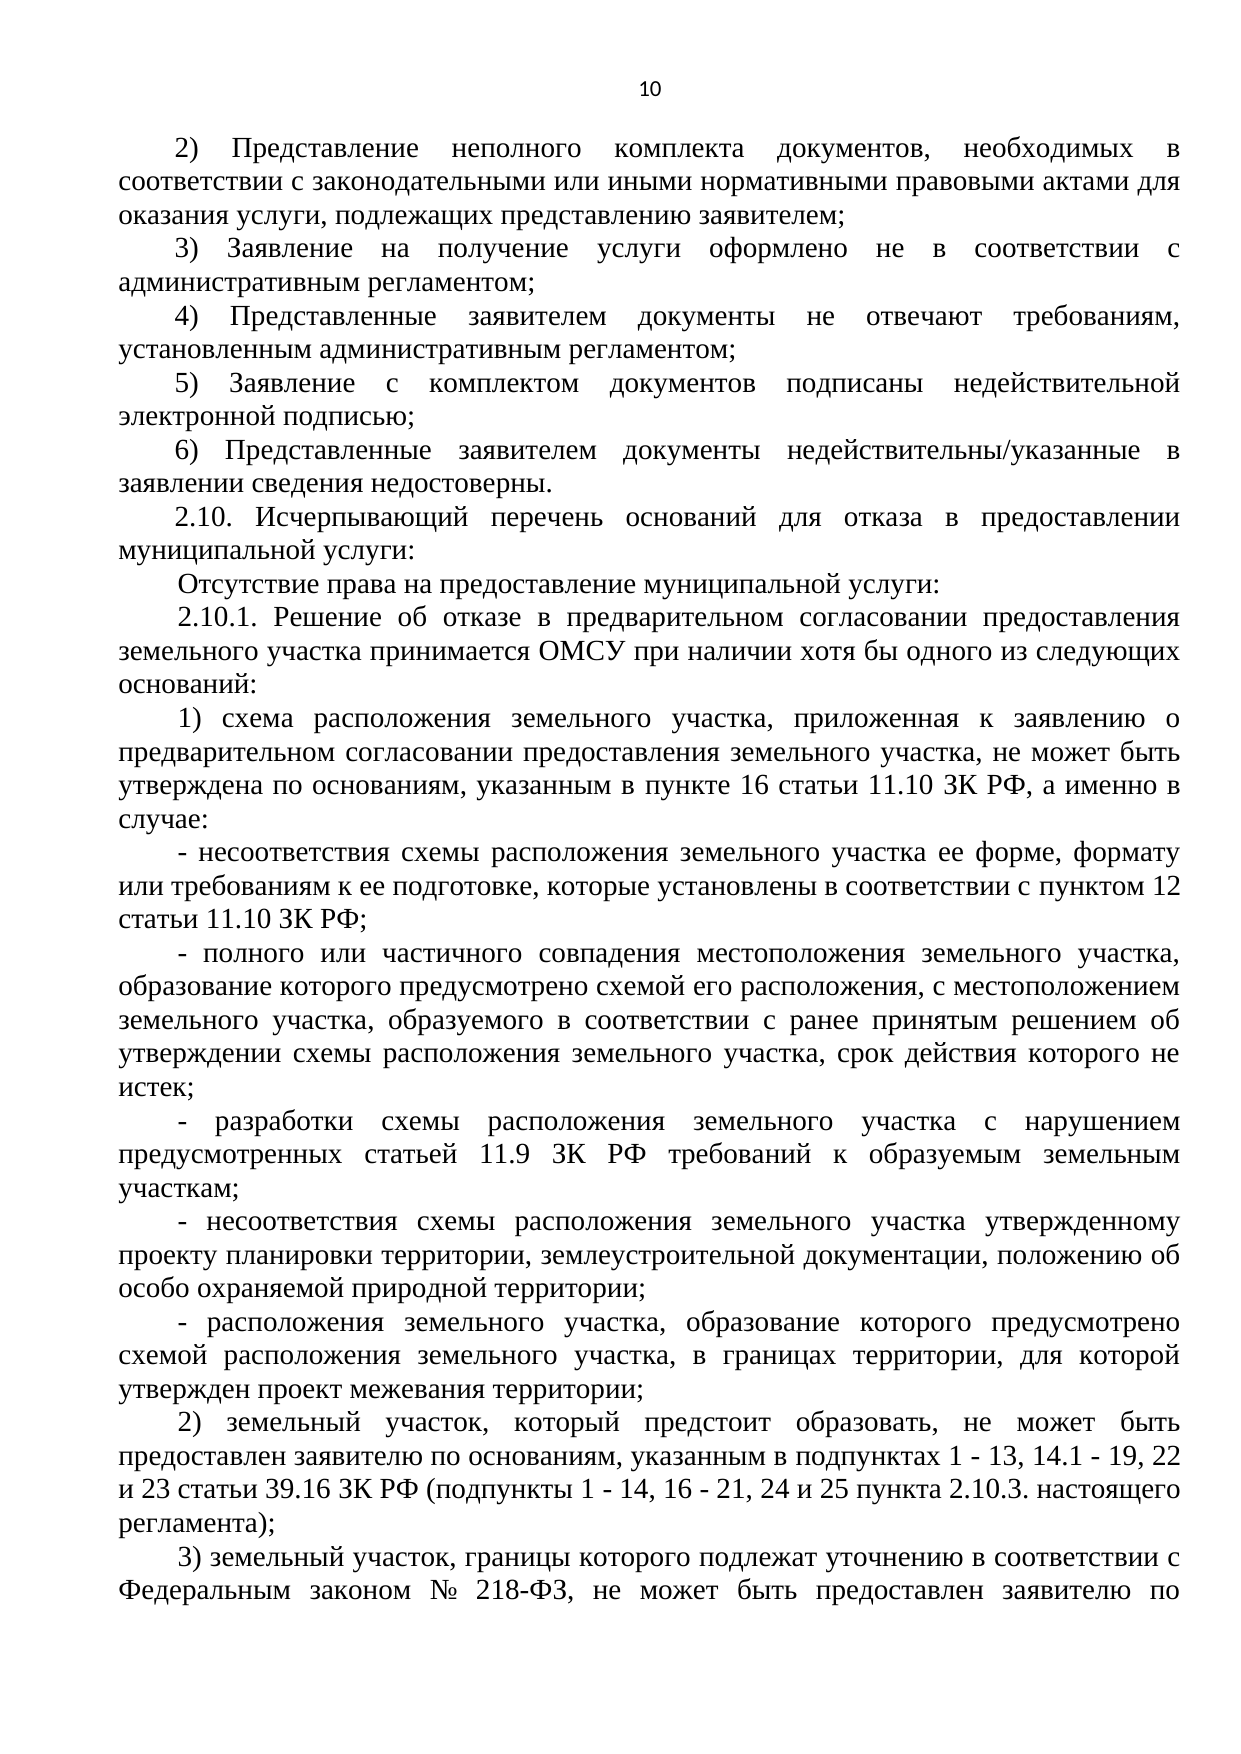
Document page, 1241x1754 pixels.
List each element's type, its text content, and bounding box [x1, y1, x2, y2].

text - разработки схемы расположения земельного участка с нарушением предусмотренных статьей 11.9 ЗК РФ требований к образуемым земельным участкам; [118, 1103, 1181, 1203]
text - полного или частичного совпадения местоположения земельного участка, образование которого предусмотрено схемой его расположения, с местоположением земельного участка, образуемого в соответствии с ранее принятым решением об утверждении схемы расположения земельного участка, срок действия которого не истек; [118, 935, 1181, 1103]
text Отсутствие права на предоставление муниципальной услуги: [118, 566, 1181, 599]
text 1) схема расположения земельного участка, приложенная к заявлению о предварительном согласовании предоставления земельного участка, не может быть утверждена по основаниям, указанным в пункте 16 статьи 11.10 ЗК РФ, а именно в случае: [118, 700, 1181, 834]
text 2) земельный участок, который предстоит образовать, не может быть предоставлен заявителю по основаниям, указанным в подпунктах 1 - 13, 14.1 - 19, 22 и 23 статьи 39.16 ЗК РФ (подпункты 1 - 14, 16 - 21, 24 и 25 пункта 2.10.3. настоящего регламента); [118, 1404, 1181, 1539]
text 4) Представленные заявителем документы не отвечают требованиям, установленным административным регламентом; [118, 298, 1181, 365]
text - несоответствия схемы расположения земельного участка утвержденному проекту планировки территории, землеустроительной документации, положению об особо охраняемой природной территории; [118, 1203, 1181, 1304]
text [118, 1539, 1181, 1606]
text - расположения земельного участка, образование которого предусмотрено схемой расположения земельного участка, в границах территории, для которой утвержден проект межевания территории; [118, 1304, 1181, 1404]
text 6) Представленные заявителем документы недействительны/указанные в заявлении сведения недостоверны. [118, 432, 1181, 499]
text 3) Заявление на получение услуги оформлено не в соответствии с административным регламентом; [118, 231, 1181, 298]
text 5) Заявление с комплектом документов подписаны недействительной электронной подписью; [118, 365, 1181, 432]
text 2) Представление неполного комплекта документов, необходимых в соответствии с законодательными или иными нормативными правовыми актами для оказания услуги, подлежащих представлению заявителем; [118, 130, 1181, 231]
text 2.10. Исчерпывающий перечень оснований для отказа в предоставлении муниципальной услуги: [118, 499, 1181, 566]
text 2.10.1. Решение об отказе в предварительном согласовании предоставления земельного участка принимается ОМСУ при наличии хотя бы одного из следующих оснований: [118, 599, 1181, 700]
text - несоответствия схемы расположения земельного участка ее форме, формату или требованиям к ее подготовке, которые установлены в соответствии с пунктом 12 статьи 11.10 ЗК РФ; [118, 834, 1181, 935]
